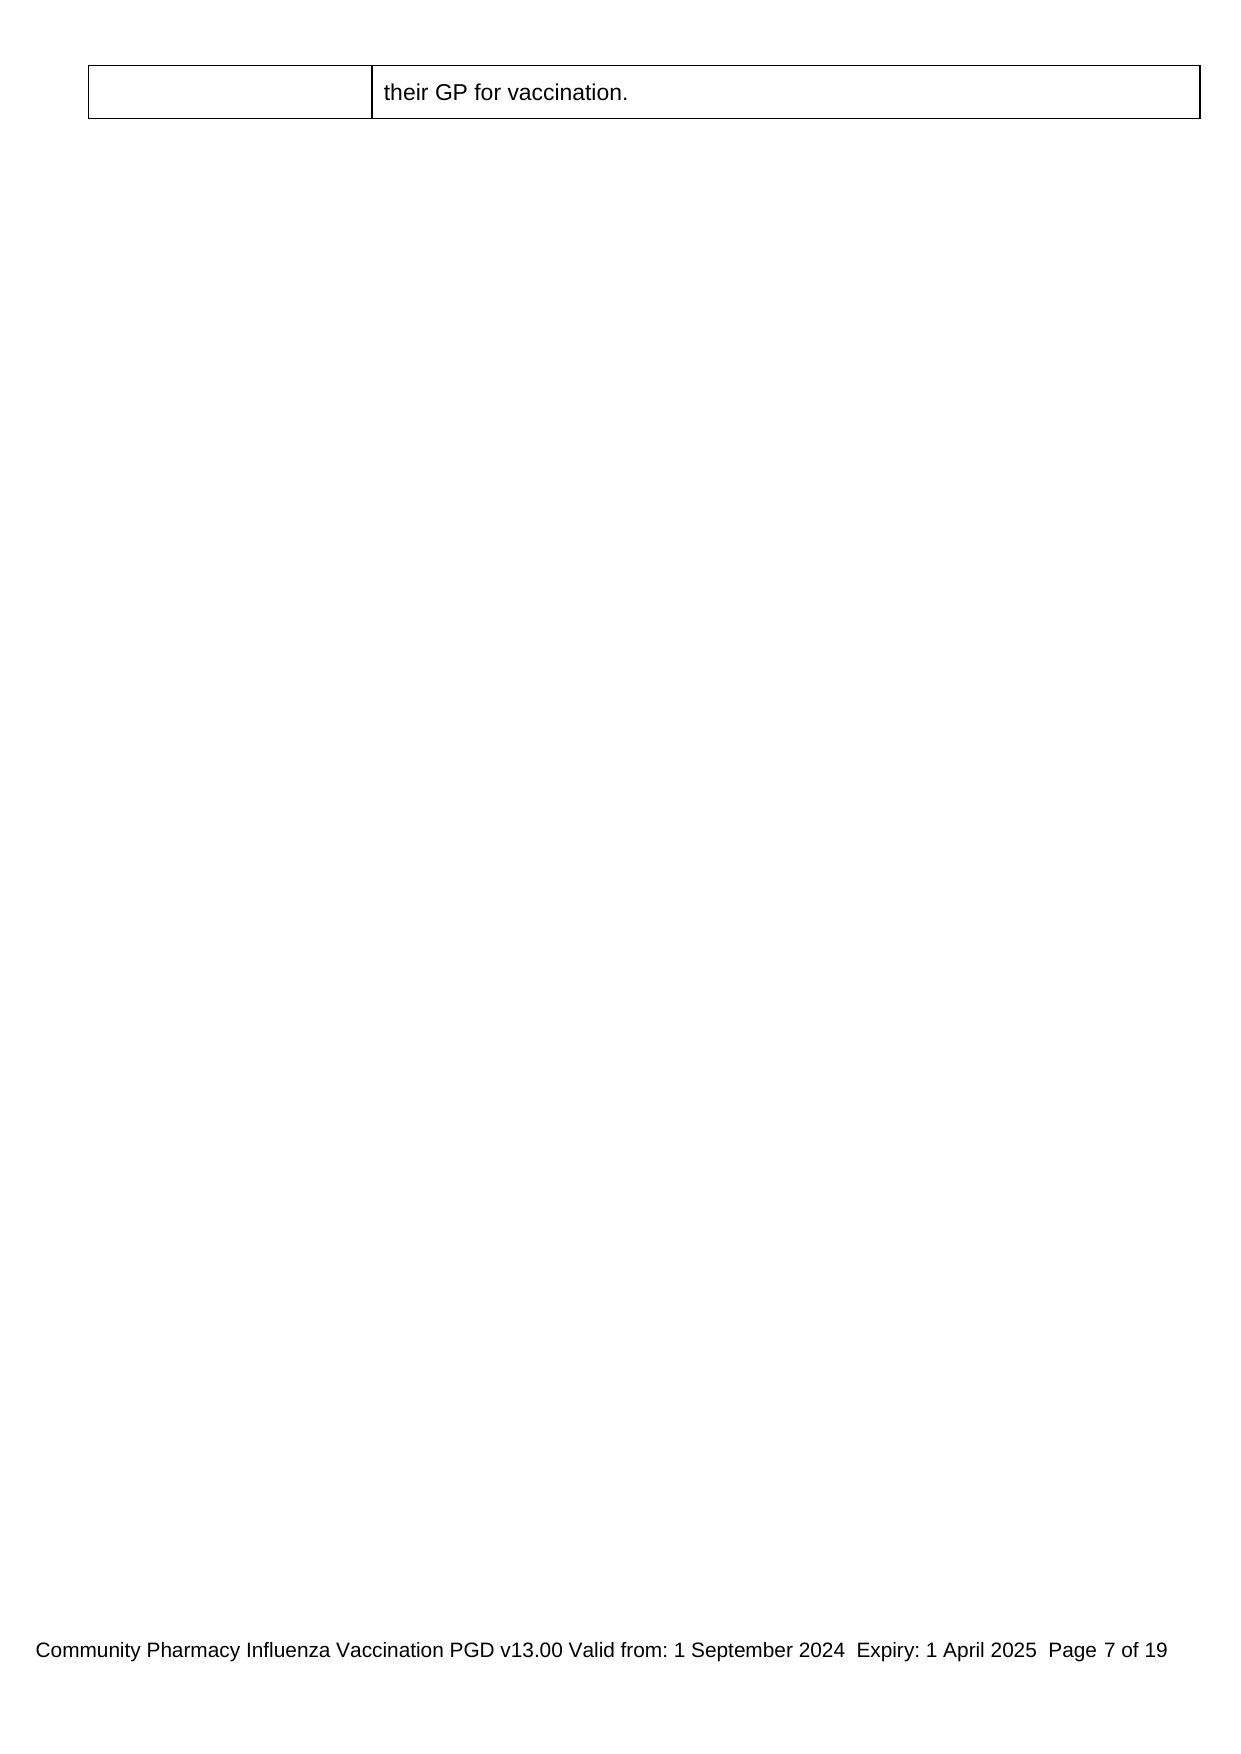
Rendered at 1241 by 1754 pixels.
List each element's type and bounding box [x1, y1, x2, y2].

table_cell [89, 66, 371, 117]
table_cell [373, 66, 1199, 117]
